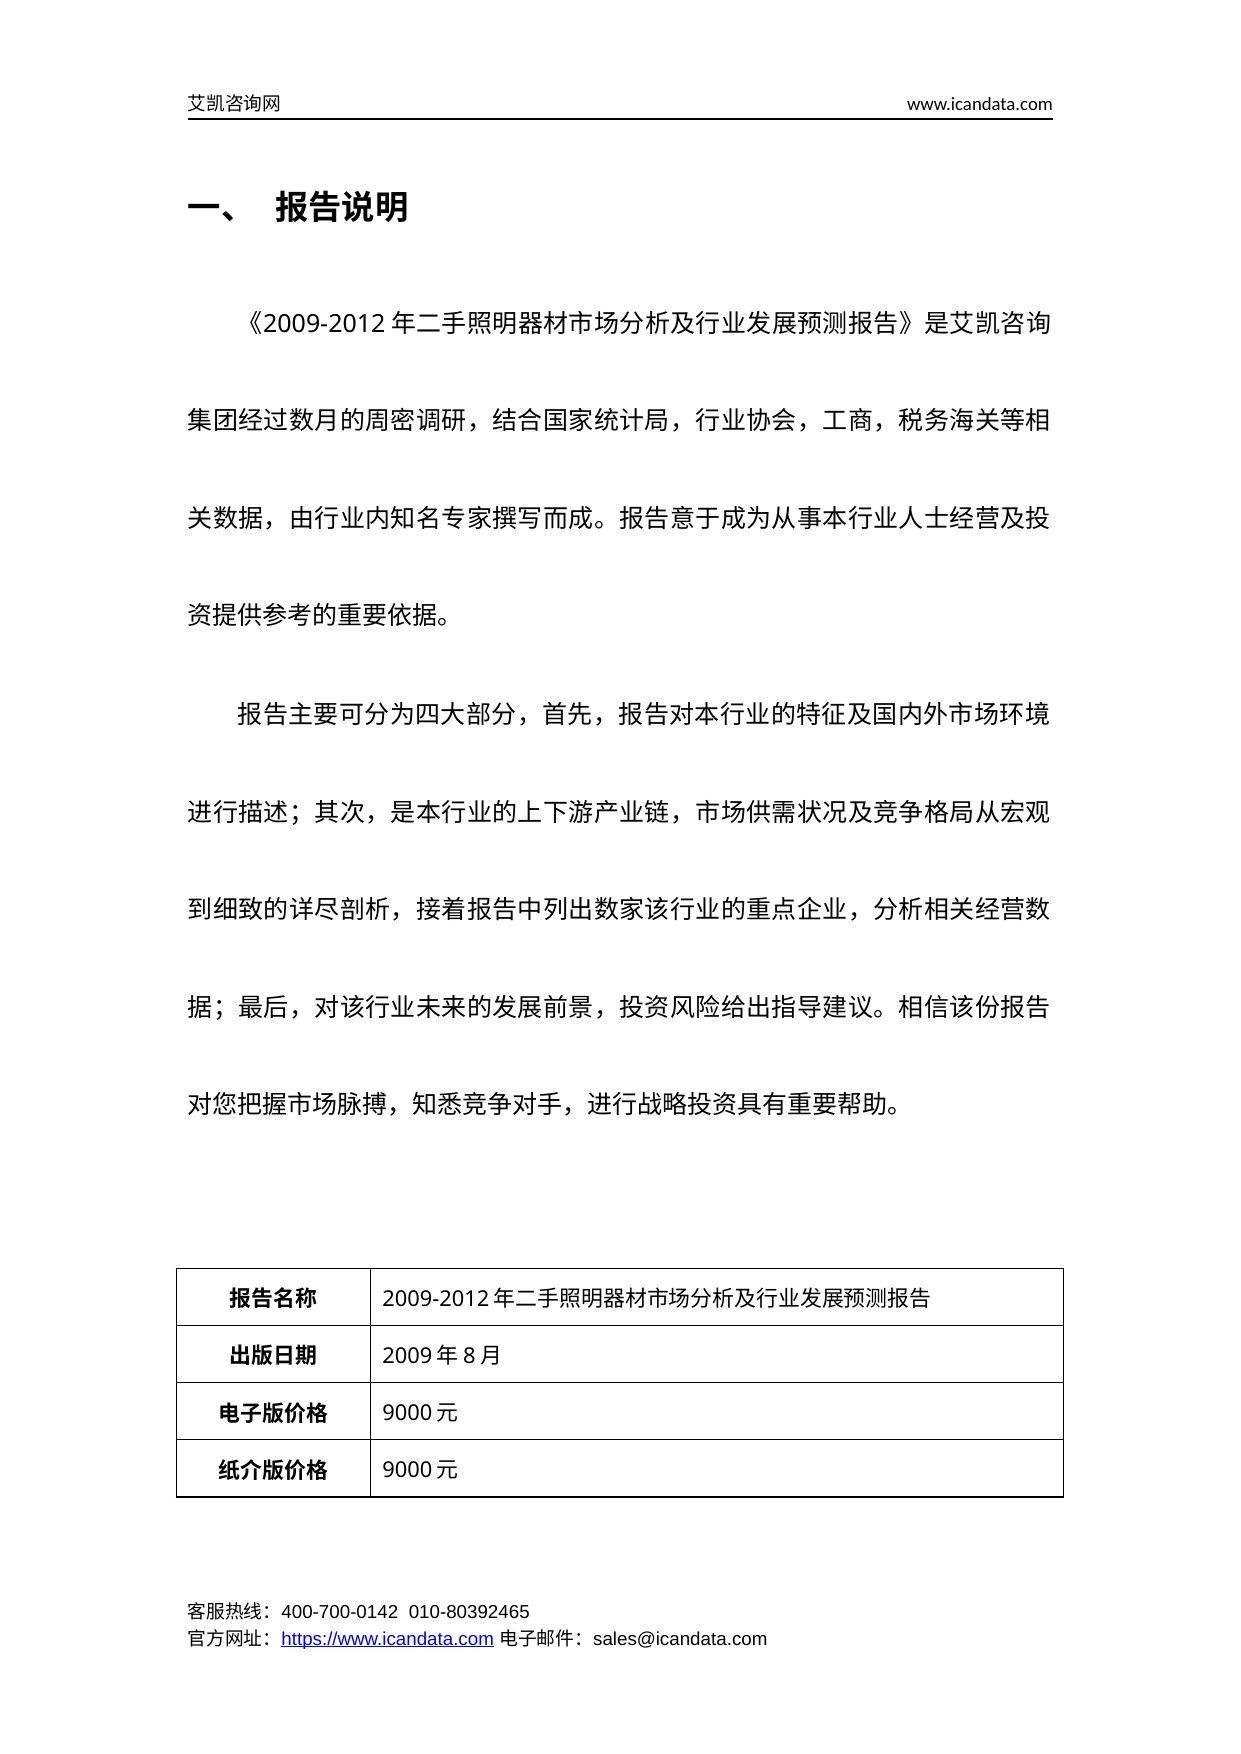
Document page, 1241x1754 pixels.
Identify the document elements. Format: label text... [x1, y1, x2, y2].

table_header 报告名称 [177, 1269, 370, 1325]
table_cell 2009年8月 [371, 1326, 1063, 1382]
table_cell 出版日期 [177, 1326, 370, 1382]
table_header 2009-2012年二手照明器材市场分析及行业发展预测报告 [371, 1269, 1063, 1325]
text 《2009-2012年二手照明器材市场分析及行业发展预测报告》是艾凯咨询集团经过数月的周密调研，结合国家统计局，行业协会，工商，税务海关等相关数据，由行业内知名专家撰写而成。报告意于成为从事本行业人士经营及投资提供参考的重要依据。 [187, 289, 1053, 646]
table_cell 纸介版价格 [177, 1440, 370, 1496]
subtitle 报告说明 [187, 172, 1053, 237]
table_cell 9000元 [371, 1383, 1063, 1439]
table_cell 电子版价格 [177, 1383, 370, 1439]
table_cell 9000元 [371, 1440, 1063, 1496]
text 报告主要可分为四大部分，首先，报告对本行业的特征及国内外市场环境进行描述；其次，是本行业的上下游产业链，市场供需状况及竞争格局从宏观到细致的详尽剖析，接着报告中列出数家该行业的重点企业，分析相关经营数据；最后，对该行业未来的发展前景，投资风险给出指导建议。相信该份报告对您把握市场脉搏，知悉竞争对手，进行战略投资具有重要帮助。 [187, 681, 1053, 1136]
